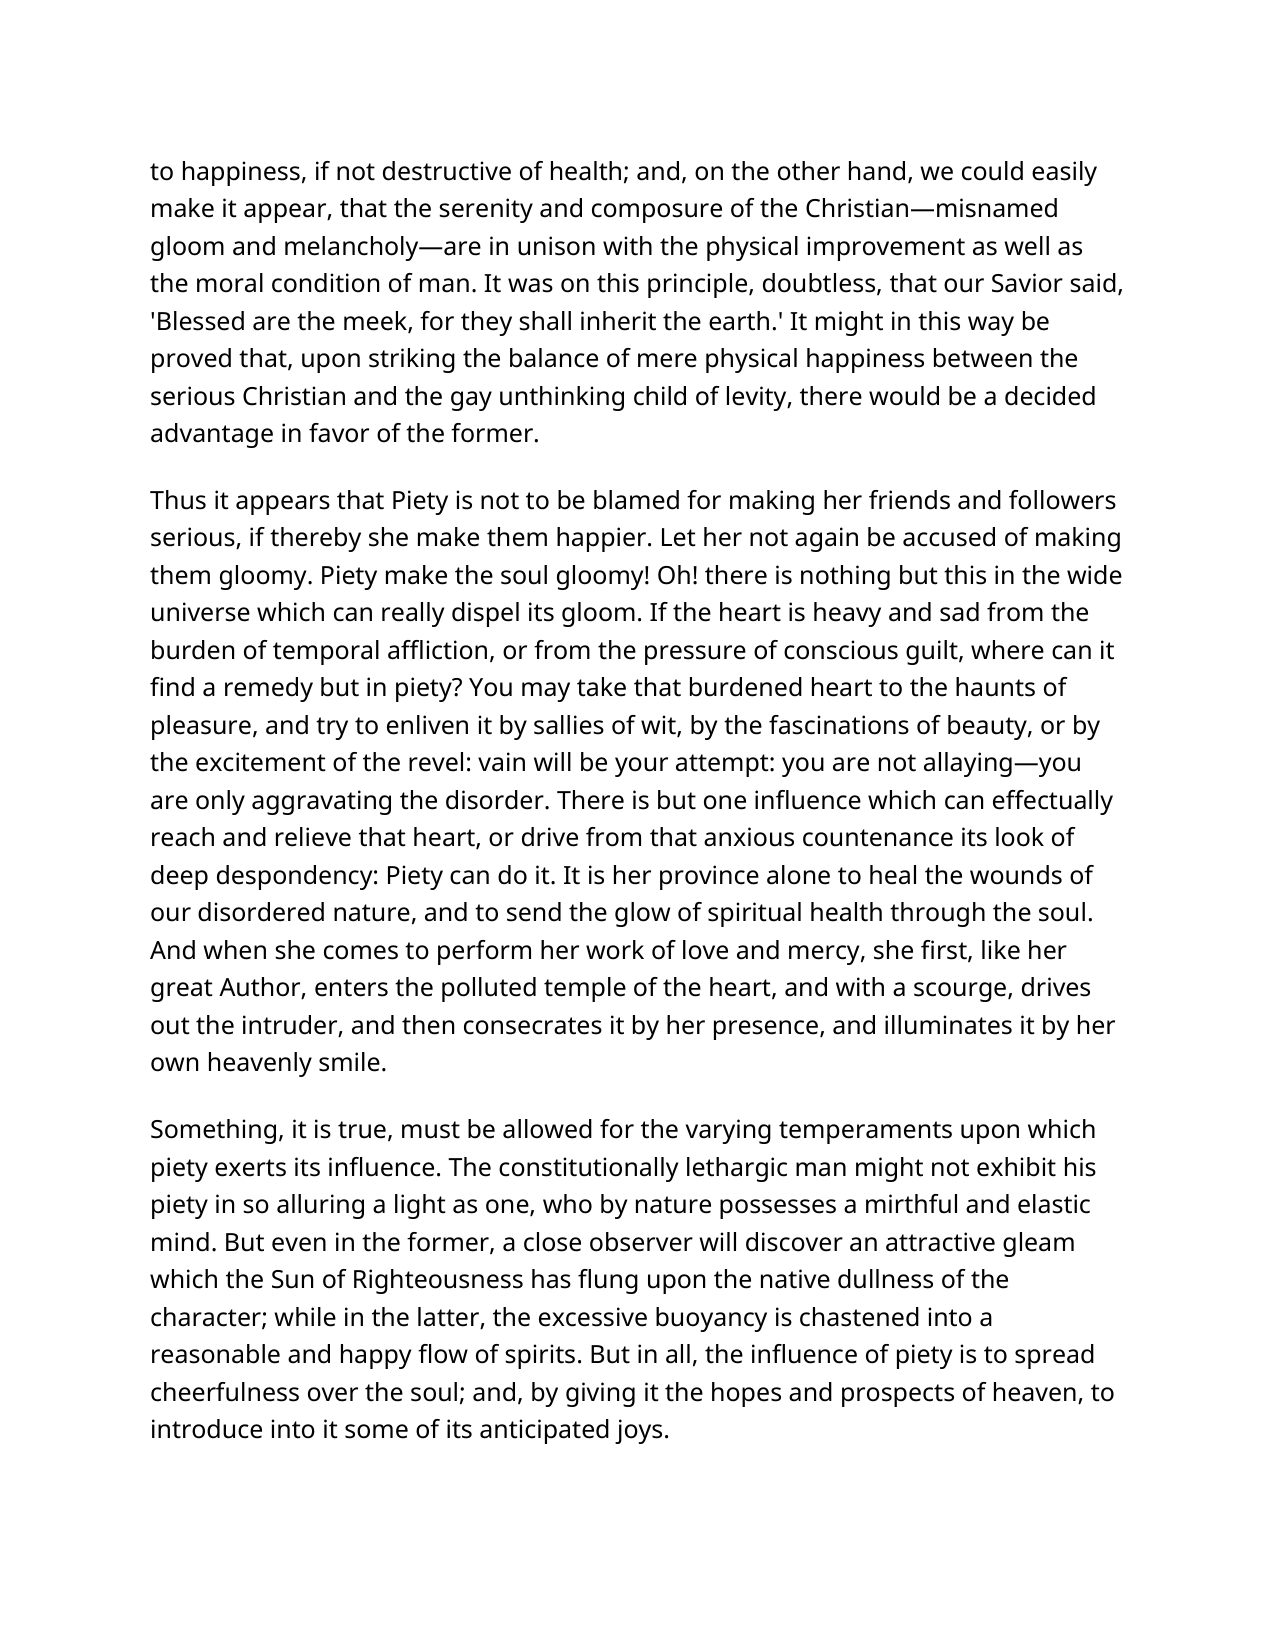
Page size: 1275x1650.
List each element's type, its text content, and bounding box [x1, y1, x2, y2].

text Thus it appears that Piety is not to be blamed for making her friends and followers serious, if thereby she make them happier. Let her not again be accused of making them gloomy. Piety make the soul gloomy! Oh! there is nothing but this in the wide universe which can really dispel its gloom. If the heart is heavy and sad from the burden of temporal affliction, or from the pressure of conscious guilt, where can it find a remedy but in piety? You may take that burdened heart to the haunts of pleasure, and try to enliven it by sallies of wit, by the fascinations of beauty, or by the excitement of the revel: vain will be your attempt: you are not allaying—you are only aggravating the disorder. There is but one influence which can effectually reach and relieve that heart, or drive from that anxious countenance its look of deep despondency: Piety can do it. It is her province alone to heal the wounds of our disordered nature, and to send the glow of spiritual health through the soul. And when she comes to perform her work of love and mercy, she first, like her great Author, enters the polluted temple of the heart, and with a scourge, drives out the intruder, and then consecrates it by her presence, and illuminates it by her own heavenly smile. [150, 479, 1125, 1079]
text Something, it is true, must be allowed for the varying temperaments upon which piety exerts its influence. The constitutionally lethargic man might not exhibit his piety in so alluring a light as one, who by nature possesses a mirthful and elastic mind. But even in the former, a close observer will discover an attractive gleam which the Sun of Righteousness has flung upon the native dullness of the character; while in the latter, the excessive buoyancy is chastened into a reasonable and happy flow of spirits. But in all, the influence of piety is to spread cheerfulness over the soul; and, by giving it the hopes and prospects of heaven, to introduce into it some of its anticipated joys. [150, 1108, 1125, 1446]
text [150, 150, 1125, 450]
